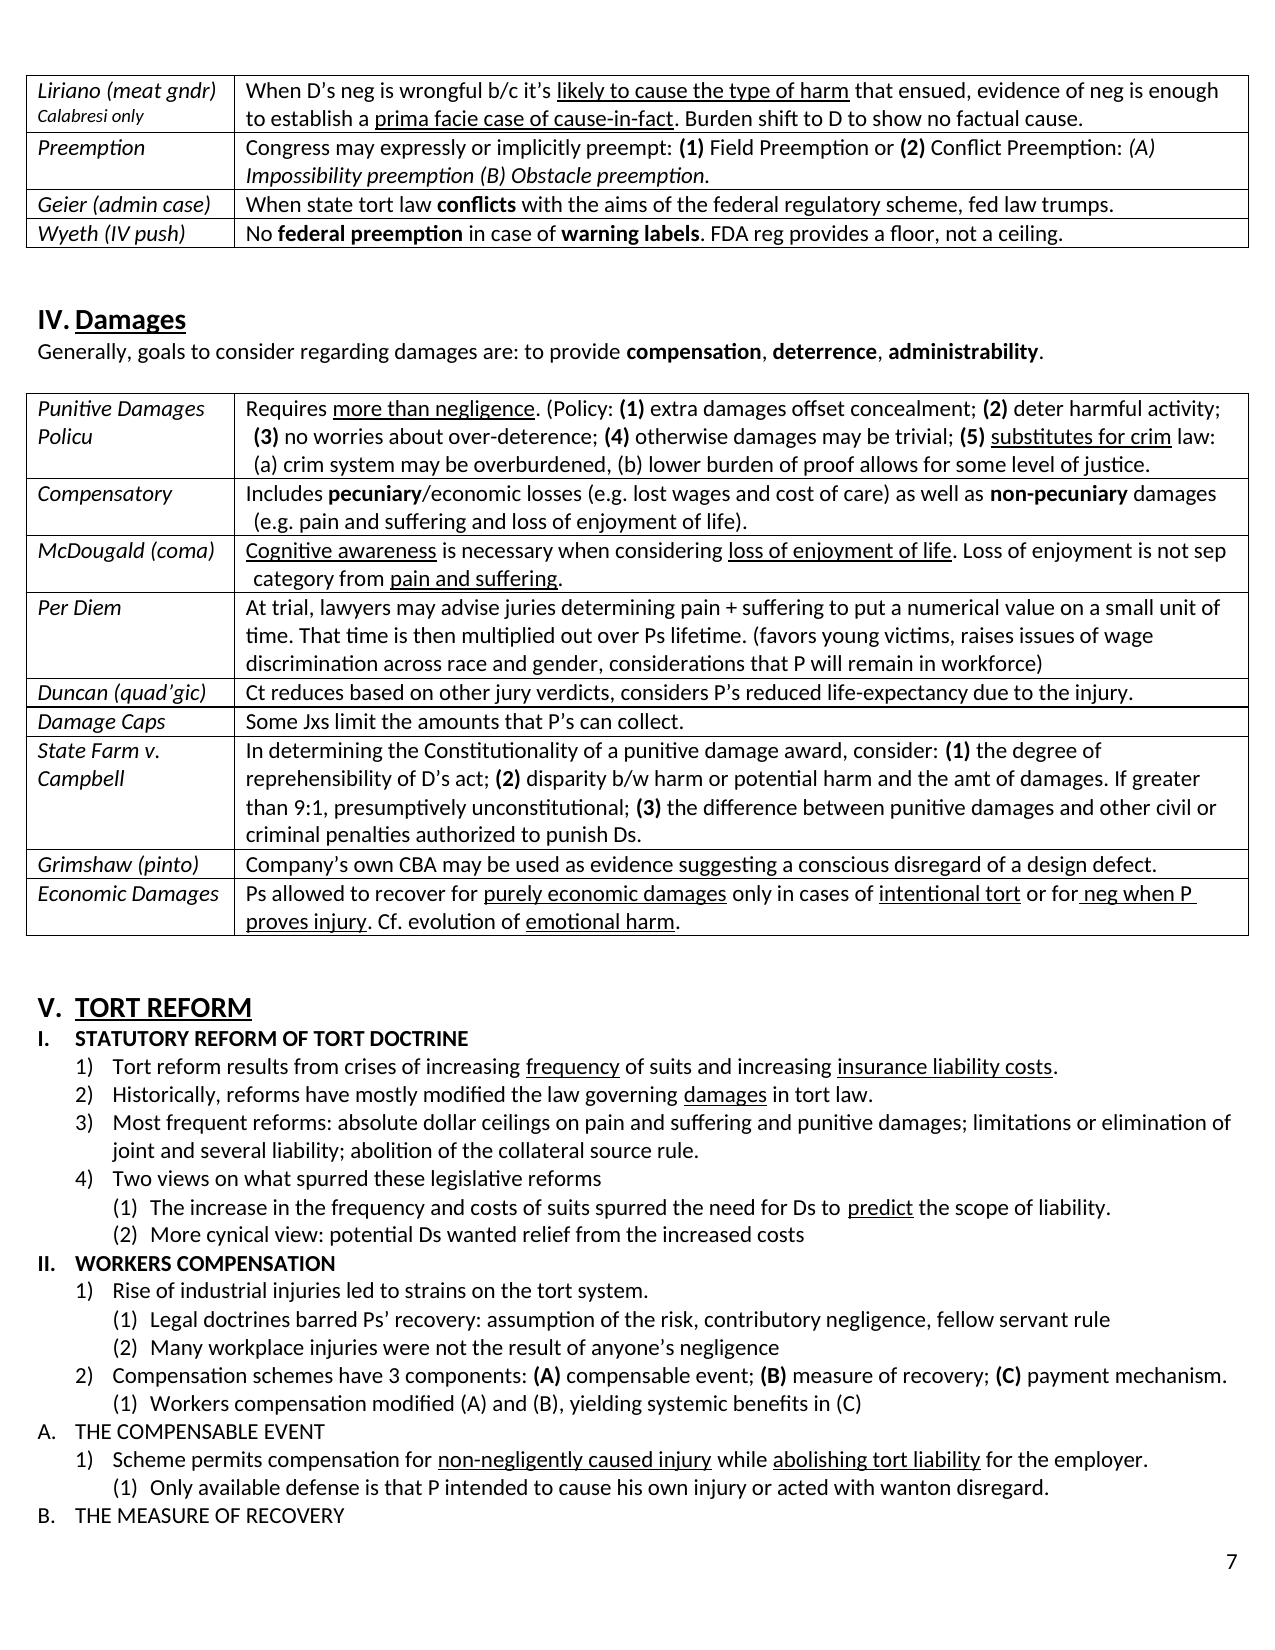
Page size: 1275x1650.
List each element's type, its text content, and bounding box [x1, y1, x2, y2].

list Only available defense is that P intended to cause his own injury or acted with wanton disregard. [112, 1473, 1237, 1501]
table_cell When state tort law conflicts with the aims of the federal regulatory scheme, fed law trumps. [235, 190, 1248, 218]
table_cell At trial, lawyers may advise juries determining pain + suffering to put a numerical value on a small unit of time. That time is then multiplied out over Ps lifetime. (favors young victims, raises issues of wage discrimination across race and gender, considerations that P will remain in workforce) [235, 593, 1248, 677]
table_cell Liriano (meat gndr) Calabresi only [27, 76, 234, 132]
table_header Punitive Damages Policu [27, 394, 234, 478]
subtitle Damages [37, 301, 1237, 337]
table_cell No federal preemption in case of warning labels. FDA reg provides a floor, not a ceiling. [235, 219, 1248, 247]
table_cell Geier (admin case) [27, 190, 234, 218]
list Scheme permits compensation for non-negligently caused injury while abolishing tort liability for the employer. [75, 1445, 1237, 1473]
list Most frequent reforms: absolute dollar ceilings on pain and suffering and punitive damages; limitations or elimination of joint and several liability; abolition of the collateral source rule. [75, 1108, 1237, 1164]
table_cell Damage Caps [27, 708, 234, 736]
table_header Requires more than negligence. (Policy: (1) extra damages offset concealment; (2) deter harmful activity; (3) no worries about over-deterence; (4) otherwise damages may be trivial; (5) substitutes for crim law: (a) crim system may be overburdened, (b) lower burden of proof allows for some level of justice. [235, 394, 1248, 478]
list Many workplace injuries were not the result of anyone’s negligence [112, 1333, 1237, 1361]
table_cell Ps allowed to recover for purely economic damages only in cases of intentional tort or for neg when P proves injury. Cf. evolution of emotional harm. [235, 879, 1248, 935]
list Two views on what spurred these legislative reforms [75, 1164, 1237, 1193]
table_cell Per Diem [27, 593, 234, 677]
list WORKERS COMPENSATION [37, 1249, 1237, 1277]
table_cell In determining the Constitutionality of a punitive damage award, consider: (1) the degree of reprehensibility of D’s act; (2) disparity b/w harm or potential harm and the amt of damages. If greater than 9:1, presumptively unconstitutional; (3) the difference between punitive damages and other civil or criminal penalties authorized to punish Ds. [235, 737, 1248, 849]
list THE MEASURE OF RECOVERY [37, 1501, 1237, 1529]
table_cell Some Jxs limit the amounts that P’s can collect. [235, 708, 1248, 736]
text Generally, goals to consider regarding damages are: to provide compensation, deterrence, administrability. [37, 337, 1237, 365]
list More cynical view: potential Ds wanted relief from the increased costs [112, 1221, 1237, 1249]
table_cell Economic Damages [27, 879, 234, 935]
list Legal doctrines barred Ps’ recovery: assumption of the risk, contributory negligence, fellow servant rule [112, 1305, 1237, 1333]
table_cell State Farm v. Campbell [27, 737, 234, 849]
list Rise of industrial injuries led to strains on the tort system. [75, 1277, 1237, 1305]
table_cell Ct reduces based on other jury verdicts, considers P’s reduced life-expectancy due to the injury. [235, 679, 1248, 706]
table_cell Company’s own CBA may be used as evidence suggesting a conscious disregard of a design defect. [235, 850, 1248, 878]
table_cell Includes pecuniary/economic losses (e.g. lost wages and cost of care) as well as non-pecuniary damages (e.g. pain and suffering and loss of enjoyment of life). [235, 479, 1248, 535]
table_cell Duncan (quad’gic) [27, 679, 234, 706]
list Historically, reforms have mostly modified the law governing damages in tort law. [75, 1081, 1237, 1108]
table_cell Cognitive awareness is necessary when considering loss of enjoyment of life. Loss of enjoyment is not sep category from pain and suffering. [235, 536, 1248, 592]
list THE COMPENSABLE EVENT [37, 1417, 1237, 1445]
subtitle Tort Reform [37, 989, 1237, 1024]
list STATUTORY REFORM OF TORT DOCTRINE [37, 1024, 1237, 1052]
table_cell Congress may expressly or implicitly preempt: (1) Field Preemption or (2) Conflict Preemption: (A) Impossibility preemption (B) Obstacle preemption. [235, 133, 1248, 189]
list Workers compensation modified (A) and (B), yielding systemic benefits in (C) [112, 1389, 1237, 1417]
list The increase in the frequency and costs of suits spurred the need for Ds to predict the scope of liability. [112, 1193, 1237, 1221]
list Tort reform results from crises of increasing frequency of suits and increasing insurance liability costs. [75, 1052, 1237, 1081]
list Compensation schemes have 3 components: (A) compensable event; (B) measure of recovery; (C) payment mechanism. [75, 1361, 1237, 1389]
table_cell Preemption [27, 133, 234, 189]
table_cell McDougald (coma) [27, 536, 234, 592]
table_cell Compensatory [27, 479, 234, 535]
table_cell Grimshaw (pinto) [27, 850, 234, 878]
table_cell When D’s neg is wrongful b/c it’s likely to cause the type of harm that ensued, evidence of neg is enough to establish a prima facie case of cause-in-fact. Burden shift to D to show no factual cause. [235, 76, 1248, 132]
table_cell Wyeth (IV push) [27, 219, 234, 247]
